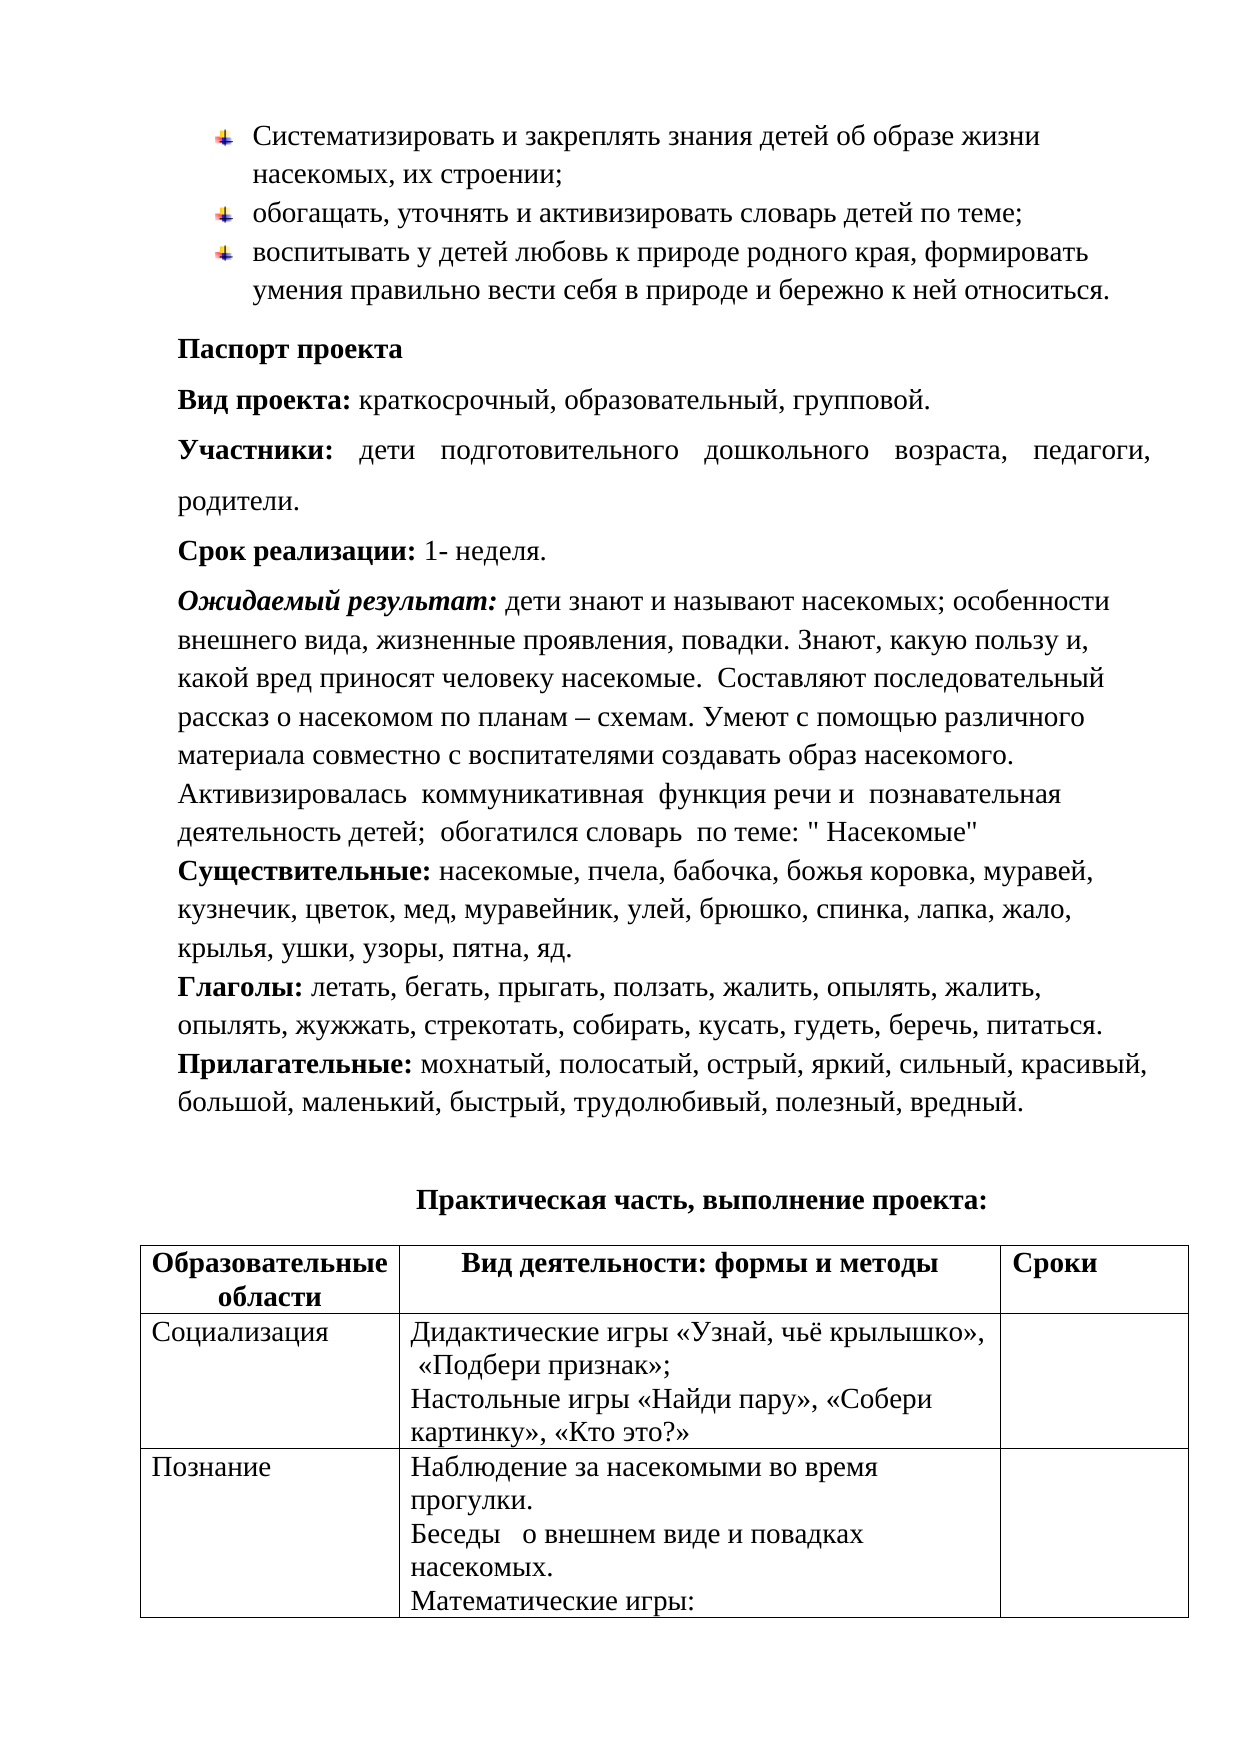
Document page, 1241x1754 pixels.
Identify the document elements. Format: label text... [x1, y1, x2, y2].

table_header Сроки [1001, 1246, 1188, 1313]
table_header Образовательные области [141, 1246, 399, 1313]
text Ожидаемый результат: дети знают и называют насекомых; особенности внешнего вида, жизненные проявления, повадки. Знают, какую пользу и, какой вред приносят человеку насекомые. Составляют последовательный рассказ о насекомом по планам – схемам. Умеют с помощью различного материала совместно с воспитателями создавать образ насекомого. Активизировалась коммуникативная функция речи и познавательная деятельность детей; обогатился словарь по теме: " Насекомые" Существительные: насекомые, пчела, бабочка, божья коровка, муравей, кузнечик, цветок, мед, муравейник, улей, брюшко, спинка, лапка, жало, крылья, ушки, узоры, пятна, яд. Глаголы: летать, бегать, прыгать, ползать, жалить, опылять, жалить, опылять, жужжать, стрекотать, собирать, кусать, гудеть, беречь, питаться. Прилагательные: мохнатый, полосатый, острый, яркий, сильный, красивый, большой, маленький, быстрый, трудолюбивый, полезный, вредный. [177, 583, 1152, 1118]
list воспитывать у детей любовь к природе родного края, формировать умения правильно вести себя в природе и бережно к ней относиться. [215, 234, 1152, 306]
text Срок реализации: 1- неделя. [177, 533, 1152, 566]
list Систематизировать и закреплять знания детей об образе жизни насекомых, их строении; [215, 118, 1152, 190]
text Вид проекта: краткосрочный, образовательный, групповой. [177, 382, 1152, 416]
picture [215, 128, 233, 146]
table_header Вид деятельности: формы и методы [400, 1246, 1000, 1313]
table_cell Социализация [141, 1314, 399, 1448]
table_cell [1001, 1314, 1188, 1448]
table_cell [1001, 1449, 1188, 1617]
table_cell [400, 1449, 1000, 1617]
list обогащать, уточнять и активизировать словарь детей по теме; [215, 195, 1152, 229]
text Практическая часть, выполнение проекта: [252, 1182, 1152, 1216]
picture [215, 244, 233, 261]
table_cell Дидактические игры «Узнай, чьё крылышко», «Подбери признак»; Настольные игры «Найди пару», «Собери картинку», «Кто это?» [400, 1314, 1000, 1448]
text Участники: дети подготовительного дошкольного возраста, педагоги, родители. [177, 432, 1152, 516]
text Паспорт проекта [177, 332, 1152, 365]
table_cell Познание [141, 1449, 399, 1617]
picture [215, 205, 233, 223]
